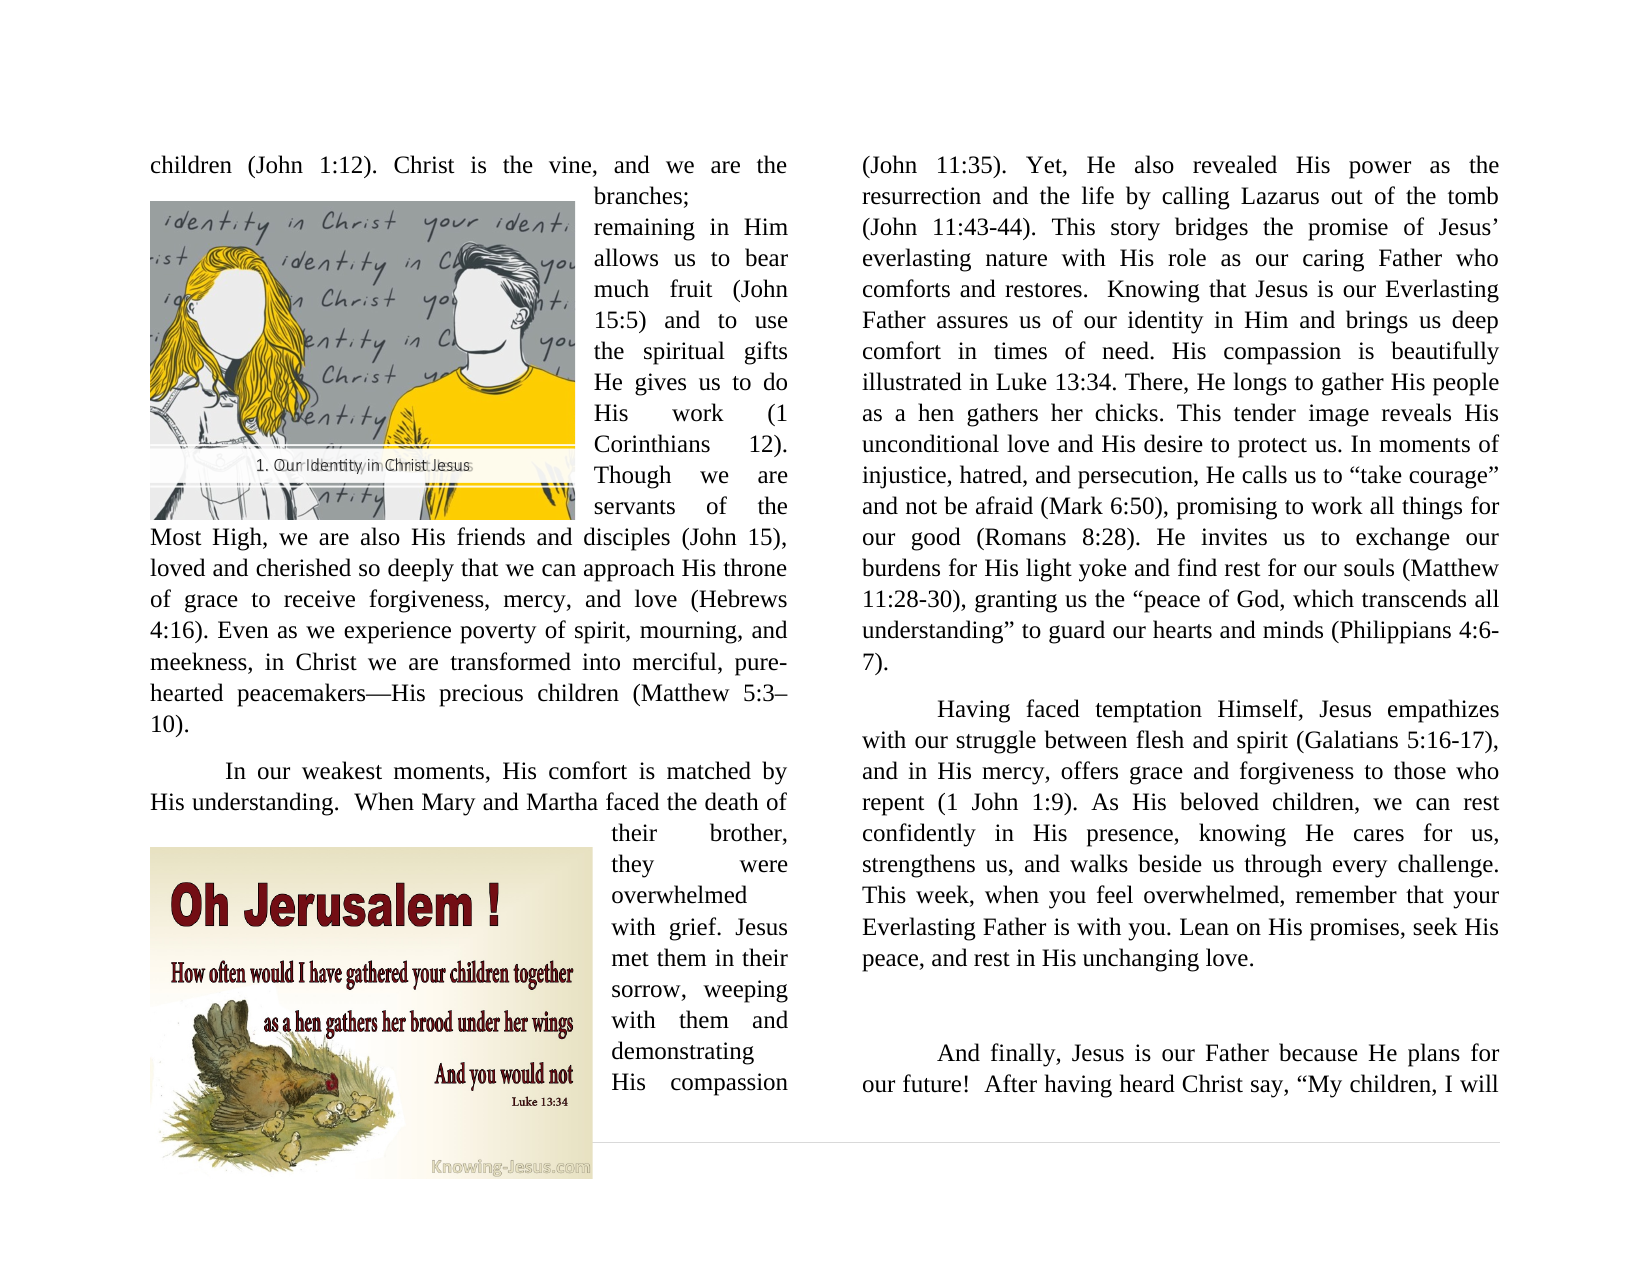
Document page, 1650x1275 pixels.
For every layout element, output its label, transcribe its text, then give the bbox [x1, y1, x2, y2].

picture [150, 201, 575, 520]
picture [150, 847, 593, 1179]
text Having faced temptation Himself, Jesus empathizes with our struggle between flesh and spirit (Galatians 5:16-17), and in His mercy, offers grace and forgiveness to those who repent (1 John 1:9). As His beloved children, we can rest confidently in His presence, knowing He cares for us, strengthens us, and walks beside us through every challenge. This week, when you feel overwhelmed, remember that your Everlasting Father is with you. Lean on His promises, seek His peace, and rest in His unchanging love. [862, 694, 1500, 971]
text In our weakest moments, His comfort is matched by His understanding. When Mary and Martha faced the death of their brother, they were overwhelmed with grief. Jesus met them in their sorrow, weeping with them and demonstrating His compassion (John 11:35). Yet, He also revealed His power as the resurrection and the life by calling Lazarus out of the tomb (John 11:43-44). This story bridges the promise of Jesus’ everlasting nature with His role as our caring Father who comforts and restores. Knowing that Jesus is our Everlasting Father assures us of our identity in Him and brings us deep comfort in times of need. His compassion is beautifully illustrated in Luke 13:34. There, He longs to gather His people as a hen gathers her chicks. This tender image reveals His unconditional love and His desire to protect us. In moments of injustice, hatred, and persecution, He calls us to “take courage” and not be afraid (Mark 6:50), promising to work all things for our good (Romans 8:28). He invites us to exchange our burdens for His light yoke and find rest for our souls (Matthew 11:28-30), granting us the “peace of God, which transcends all understanding” to guard our hearts and minds (Philippians 4:6-7). [862, 150, 1500, 675]
text In our weakest moments, His comfort is matched by His understanding. When Mary and Martha faced the death of their brother, they were overwhelmed with grief. Jesus met them in their sorrow, weeping with them and demonstrating His compassion (John 11:35). Yet, He also revealed His power as the resurrection and the life by calling Lazarus out of the tomb (John 11:43-44). This story bridges the promise of Jesus’ everlasting nature with His role as our caring Father who comforts and restores. Knowing that Jesus is our Everlasting Father assures us of our identity in Him and brings us deep comfort in times of need. His compassion is beautifully illustrated in Luke 13:34. There, He longs to gather His people as a hen gathers her chicks. This tender image reveals His unconditional love and His desire to protect us. In moments of injustice, hatred, and persecution, He calls us to “take courage” and not be afraid (Mark 6:50), promising to work all things for our good (Romans 8:28). He invites us to exchange our burdens for His light yoke and find rest for our souls (Matthew 11:28-30), granting us the “peace of God, which transcends all understanding” to guard our hearts and minds (Philippians 4:6-7). [150, 756, 788, 1096]
